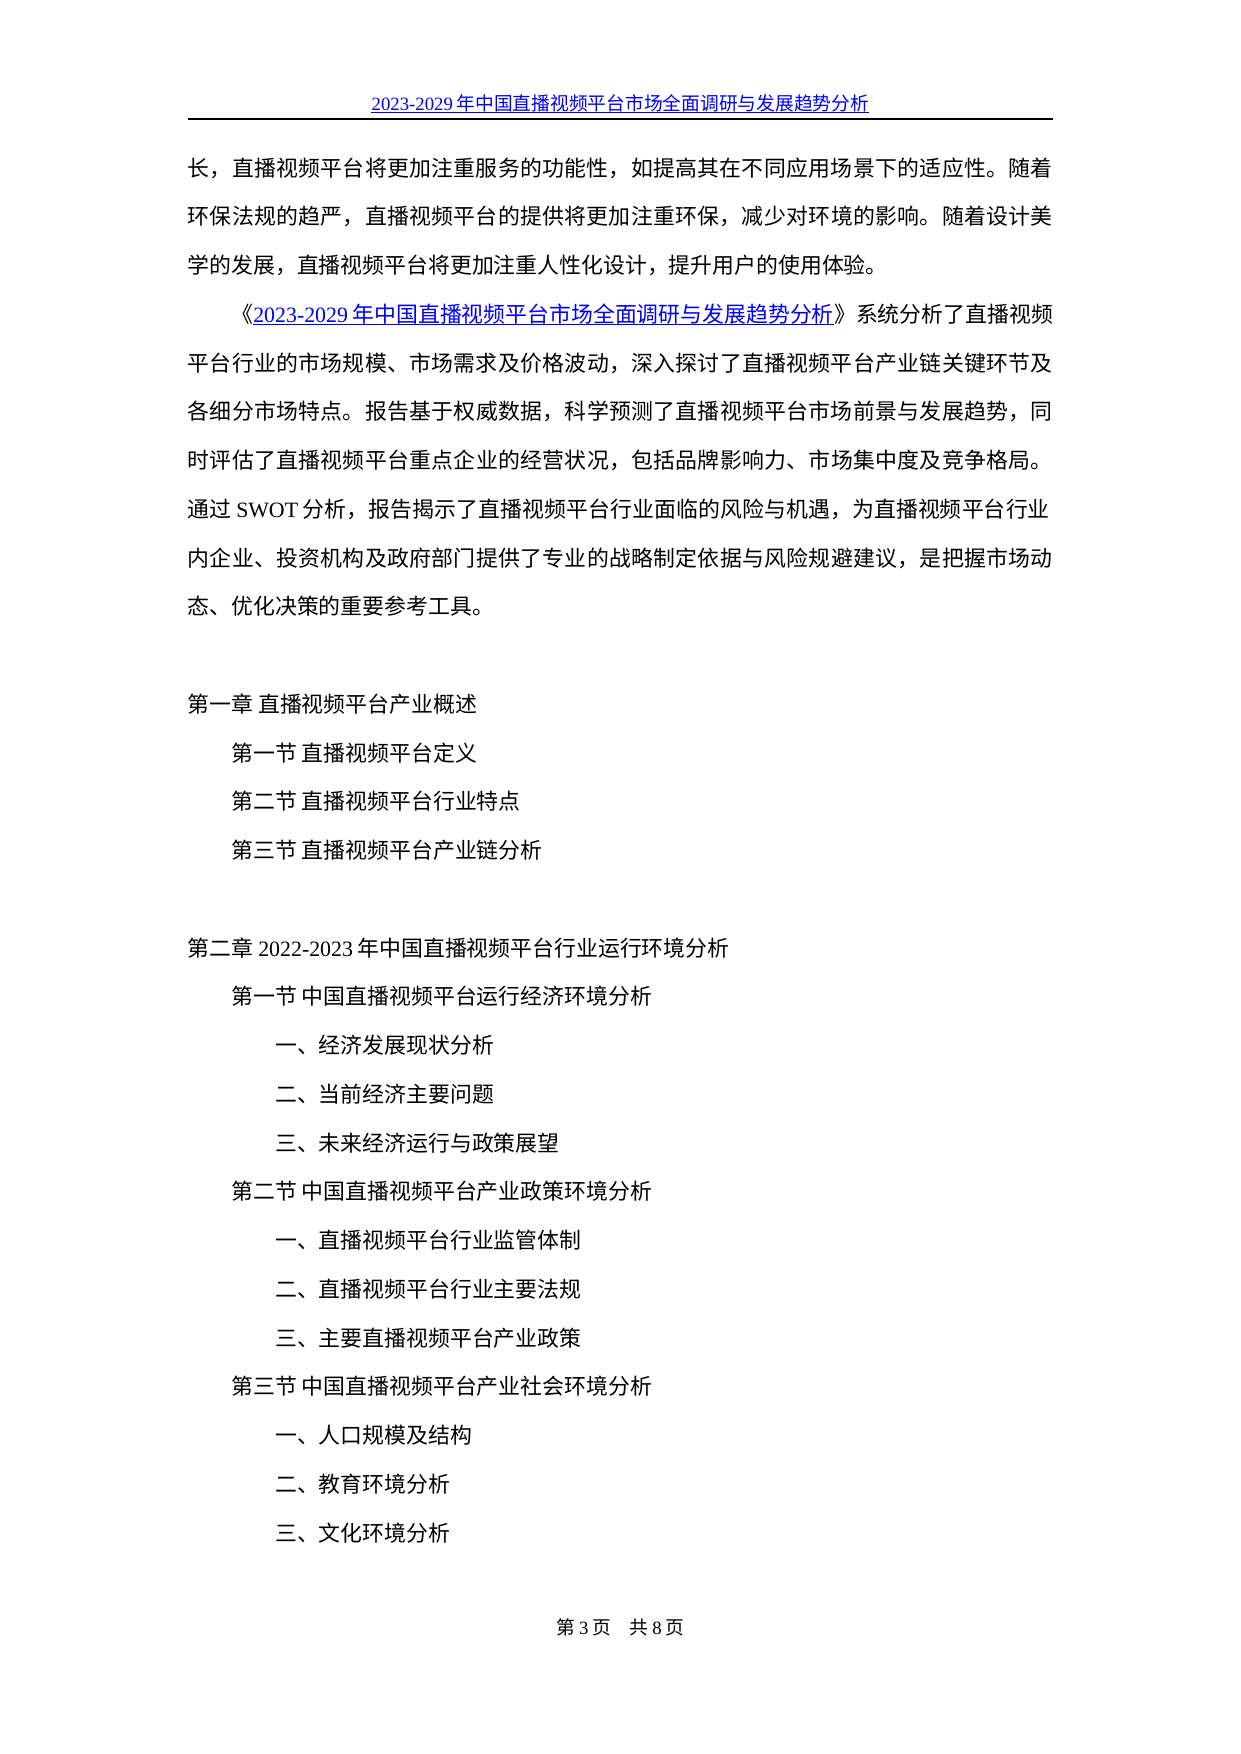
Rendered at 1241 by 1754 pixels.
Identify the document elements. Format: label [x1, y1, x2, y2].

text [187, 150, 1053, 1548]
